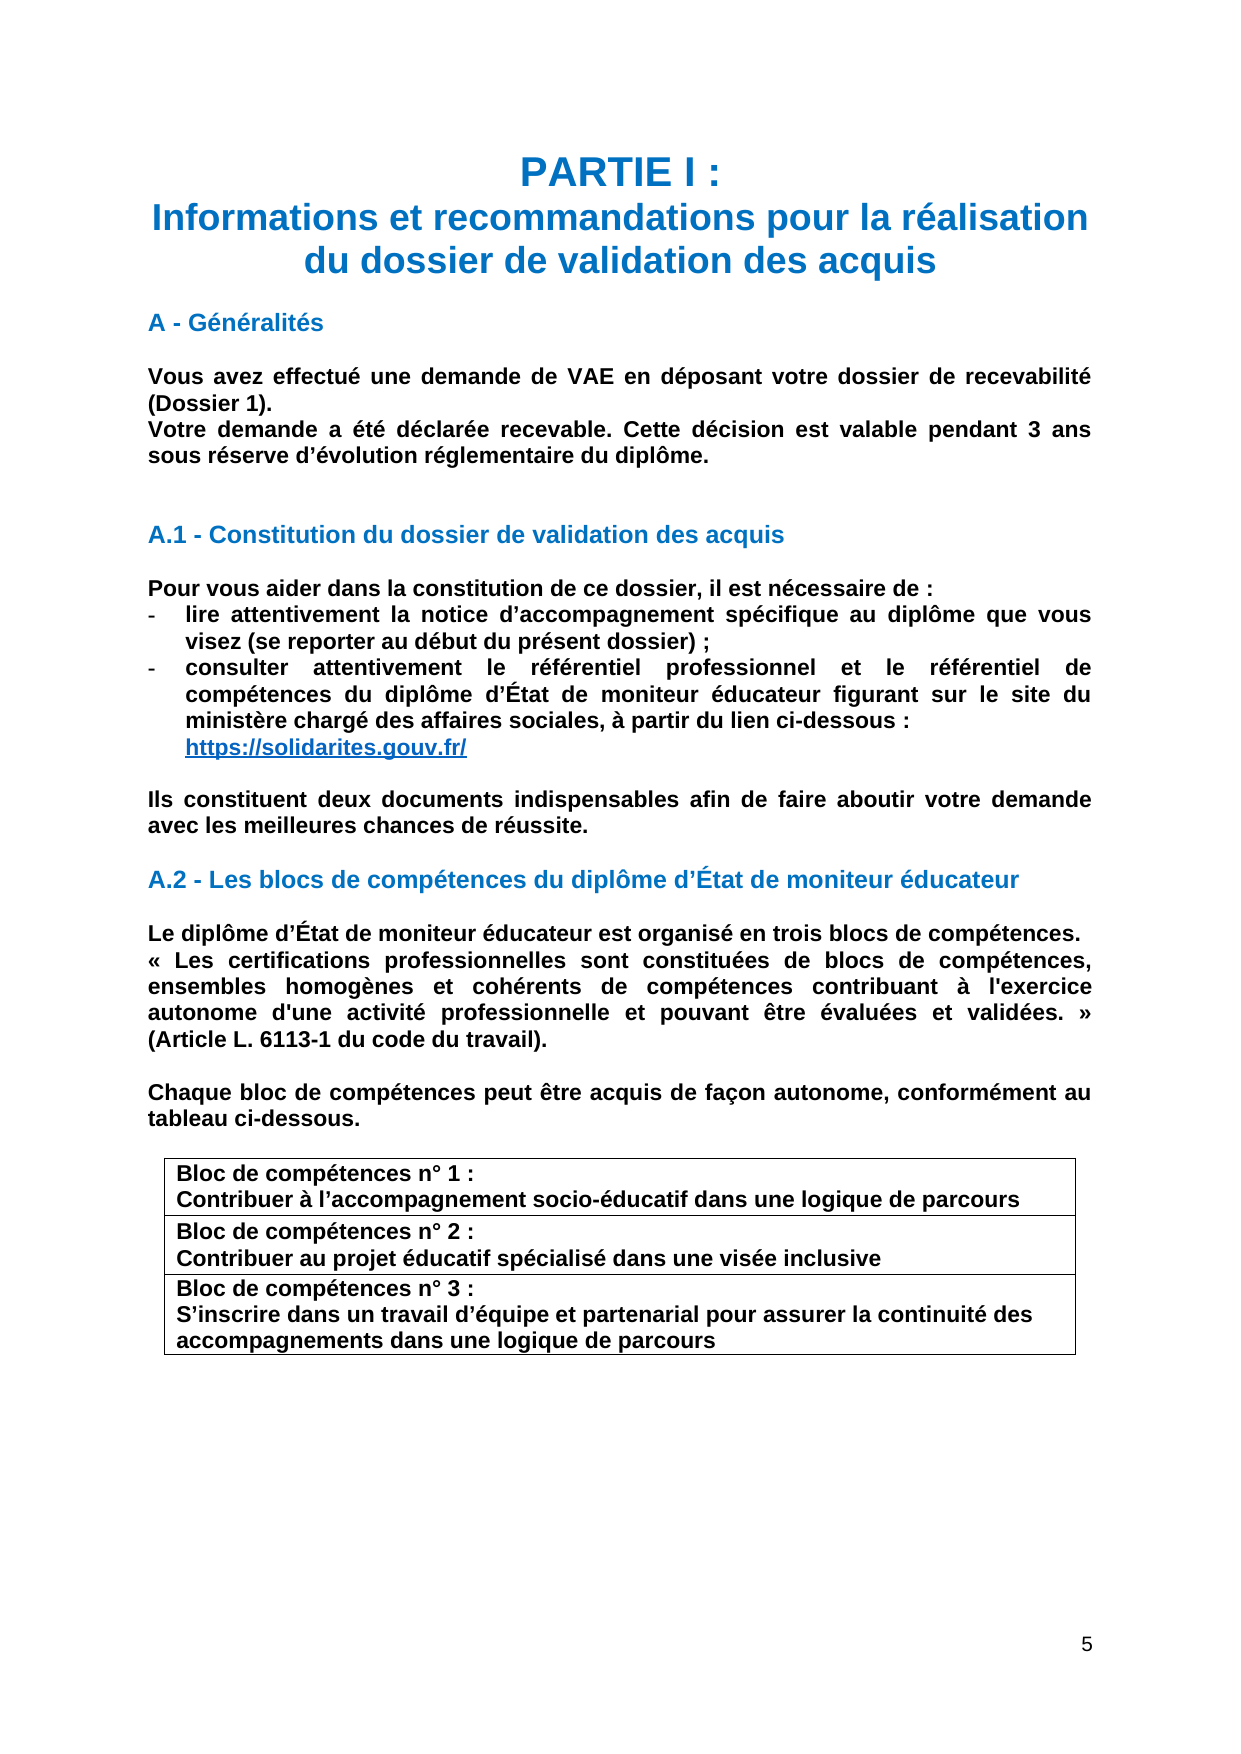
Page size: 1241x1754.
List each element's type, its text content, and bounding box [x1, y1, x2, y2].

text PARTIE I : [148, 148, 1093, 196]
text https://solidarites.gouv.fr/ [185, 733, 1093, 760]
text « Les certifications professionnelles sont constituées de blocs de compétences, ensembles homogènes et cohérents de compétences contribuant à l'exercice autonome d'une activité professionnelle et pouvant être évaluées et validées. » (Article L. 6113-1 du code du travail). [148, 947, 1093, 1052]
list consulter attentivement le référentiel professionnel et le référentiel de compétences du diplôme d’État de moniteur éducateur figurant sur le site du ministère chargé des affaires sociales, à partir du lien ci-dessous : [148, 654, 1093, 733]
text Le diplôme d’État de moniteur éducateur est organisé en trois blocs de compétences. [148, 920, 1093, 947]
list lire attentivement la notice d’accompagnement spécifique au diplôme que vous visez (se reporter au début du présent dossier) ; [148, 601, 1093, 654]
table_cell Bloc de compétences n° 2 : Contribuer au projet éducatif spécialisé dans une visée inclusive [165, 1216, 1075, 1274]
table_header Bloc de compétences n° 1 : Contribuer à l’accompagnement socio-éducatif dans une logique de parcours [165, 1159, 1075, 1214]
text A.1 - Constitution du dossier de validation des acquis [148, 520, 1093, 549]
text Votre demande a été déclarée recevable. Cette décision est valable pendant 3 ans sous réserve d’évolution réglementaire du diplôme. [148, 416, 1093, 469]
text Chaque bloc de compétences peut être acquis de façon autonome, conformément au tableau ci-dessous. [148, 1078, 1093, 1131]
text Vous avez effectué une demande de VAE en déposant votre dossier de recevabilité (Dossier 1). [148, 363, 1093, 416]
table_cell Bloc de compétences n° 3 : S’inscrire dans un travail d’équipe et partenarial pour assurer la continuité des accompagnements dans une logique de parcours [165, 1275, 1075, 1354]
text Pour vous aider dans la constitution de ce dossier, il est nécessaire de : [148, 575, 1093, 601]
text Ils constituent deux documents indispensables afin de faire aboutir votre demande avec les meilleures chances de réussite. [148, 786, 1093, 839]
text Informations et recommandations pour la réalisation du dossier de validation des acquis [148, 196, 1093, 282]
text A.2 - Les blocs de compétences du diplôme d’État de moniteur éducateur [148, 865, 1093, 894]
text A - Généralités [148, 308, 1093, 337]
